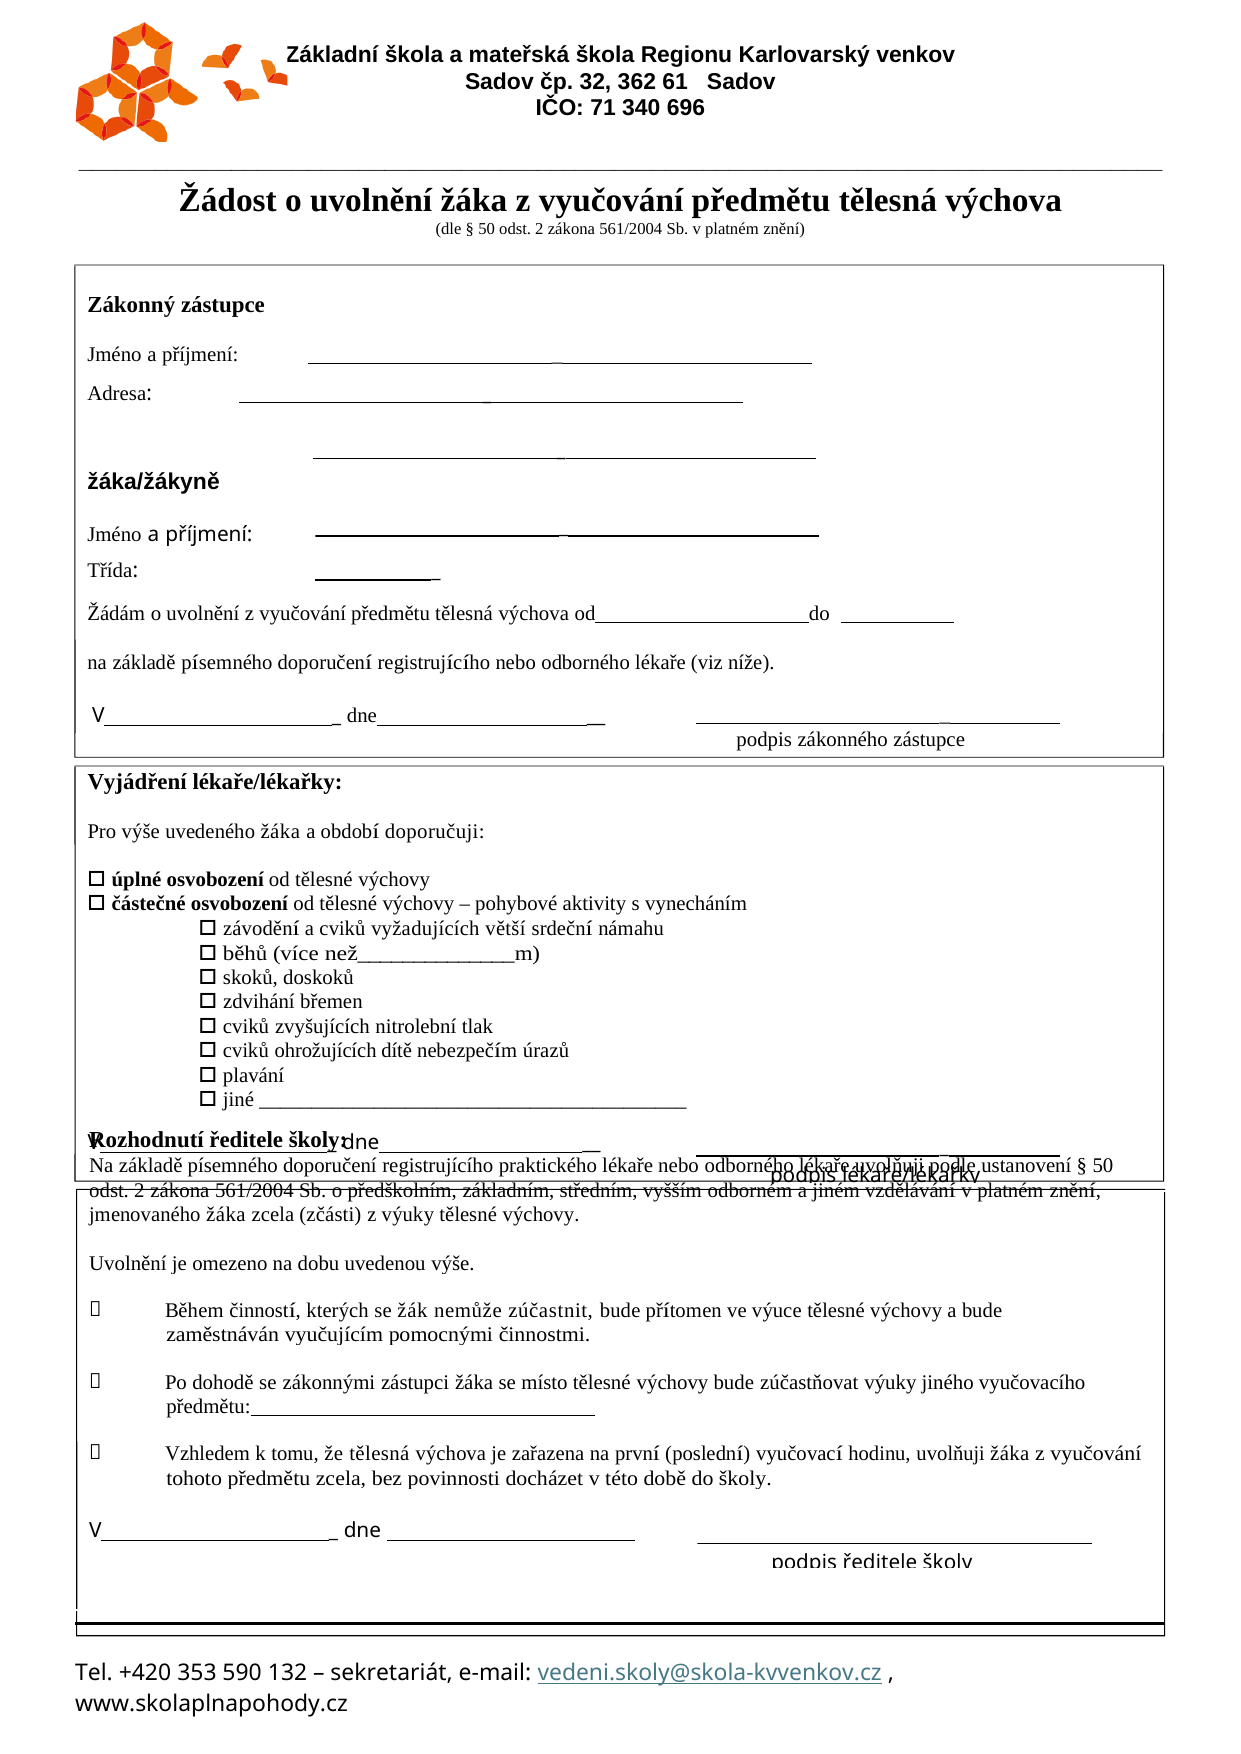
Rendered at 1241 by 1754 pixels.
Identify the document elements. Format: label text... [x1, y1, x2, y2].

picture [75, 22, 288, 141]
text (dle § 50 odst. 2 zákona 561/2004 Sb. v platném znění) [85, 219, 1155, 238]
text Žádost o uvolnění žáka z vyučování předmětu tělesná výchova [85, 181, 1155, 219]
